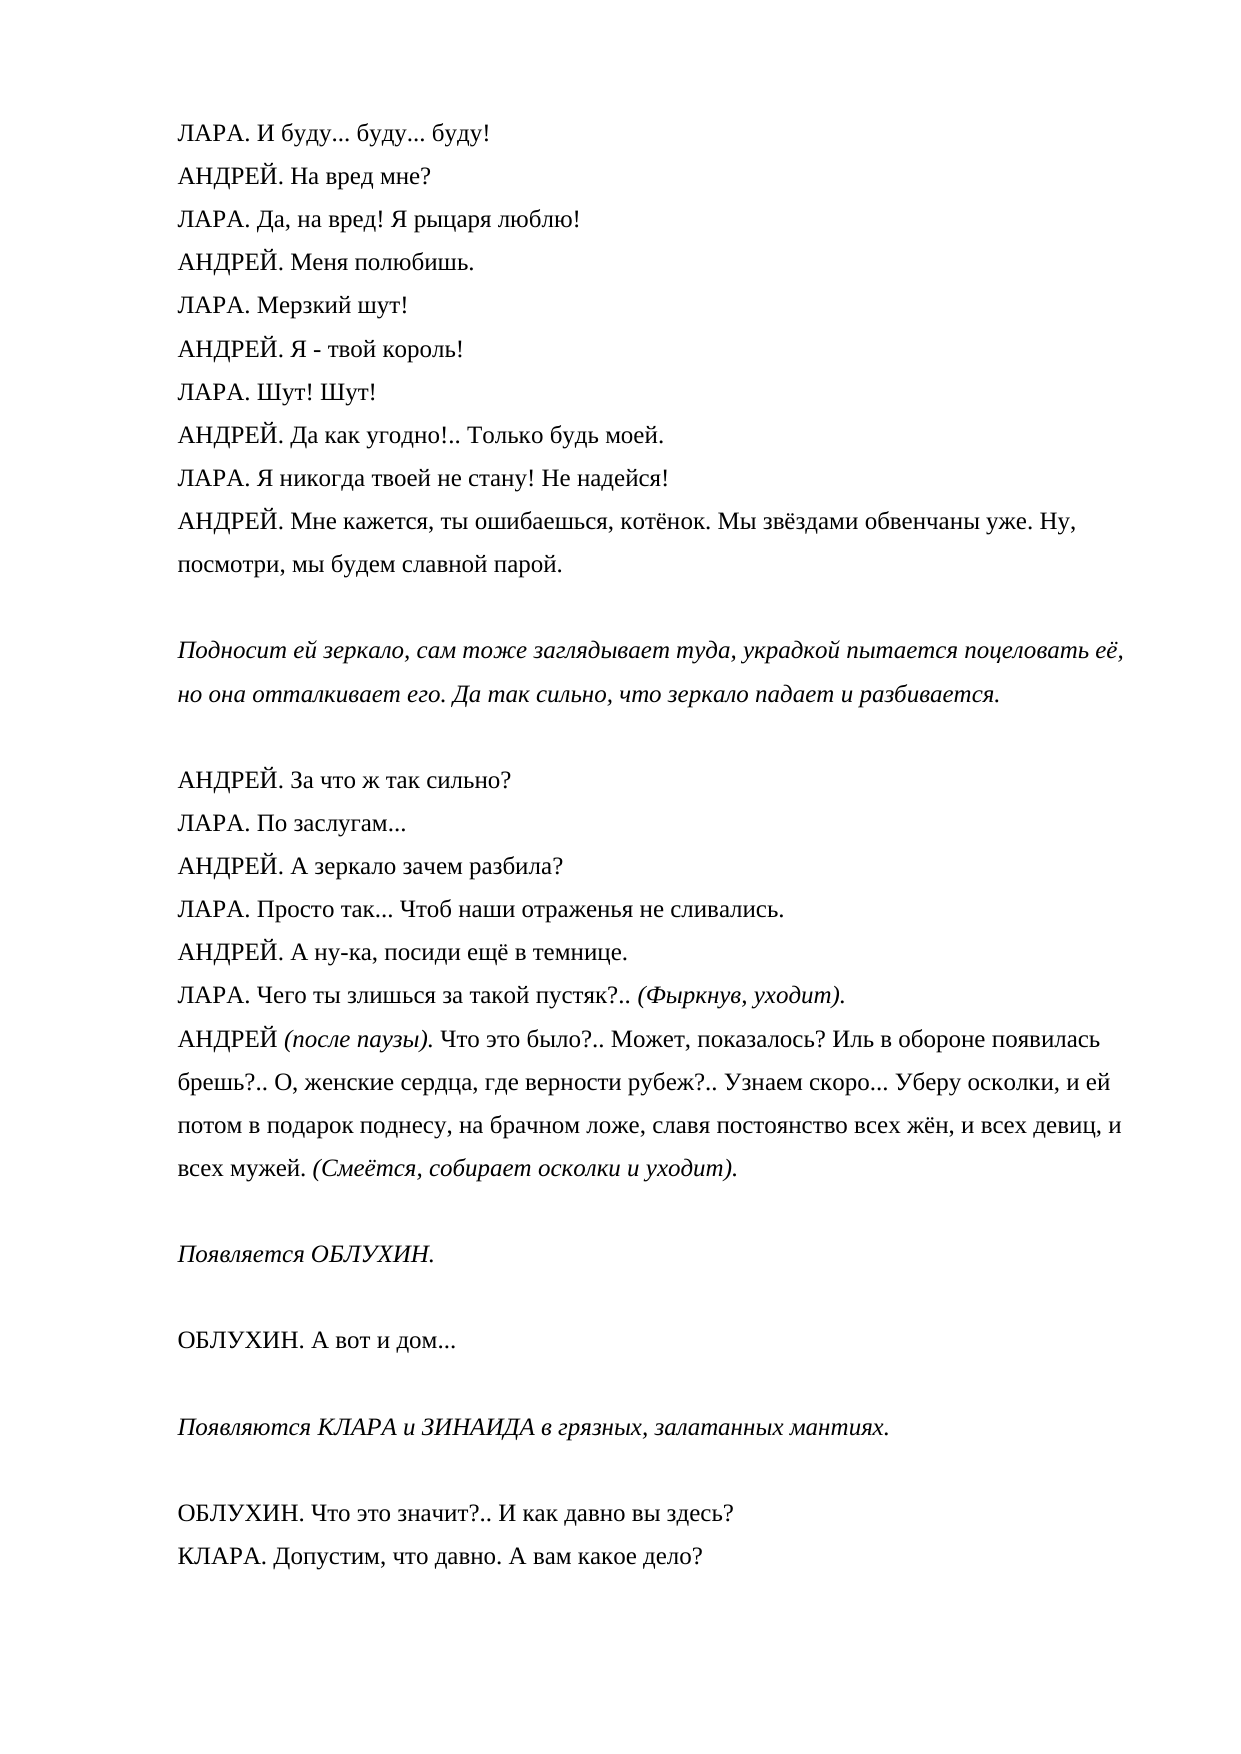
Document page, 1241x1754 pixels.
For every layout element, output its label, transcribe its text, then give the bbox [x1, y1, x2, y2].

text ЛАРА. Шут! Шут! [177, 377, 1152, 406]
text ЛАРА. Мерзкий шут! [177, 291, 1152, 319]
text АНДРЕЙ (после паузы). Что это было?.. Может, показалось? Иль в обороне появилась брешь?.. О, женские сердца, где верности рубеж?.. Узнаем скоро... Уберу осколки, и ей потом в подарок поднесу, на брачном ложе, славя постоянство всех жён, и всех девиц, и всех мужей. (Смеётся, собирает осколки и уходит). [177, 1024, 1152, 1182]
text АНДРЕЙ. На вред мне? [177, 161, 1152, 190]
text ЛАРА. И буду... буду... буду! [177, 118, 1152, 147]
text ОБЛУХИН. Что это значит?.. И как давно вы здесь? [177, 1498, 1152, 1527]
text ЛАРА. Чего ты злишься за такой пустяк?.. (Фыркнув, уходит). [177, 981, 1152, 1009]
text ОБЛУХИН. А вот и дом... [177, 1326, 1152, 1354]
text АНДРЕЙ. За что ж так сильно? [177, 765, 1152, 794]
text ЛАРА. Да, на вред! Я рыцаря люблю! [177, 204, 1152, 233]
text Появляются КЛАРА и ЗИНАИДА в грязных, залатанных мантиях. [177, 1412, 1152, 1441]
text Подносит ей зеркало, сам тоже заглядывает туда, украдкой пытается поцеловать её, но она отталкивает его. Да так сильно, что зеркало падает и разбивается. [177, 636, 1152, 707]
text КЛАРА. Допустим, что давно. А вам какое дело? [177, 1541, 1152, 1570]
text АНДРЕЙ. Я - твой король! [177, 334, 1152, 362]
text Появляется ОБЛУХИН. [177, 1239, 1152, 1268]
text АНДРЕЙ. А ну-ка, посиди ещё в темнице. [177, 937, 1152, 966]
text АНДРЕЙ. Меня полюбишь. [177, 247, 1152, 276]
text ЛАРА. По заслугам... [177, 808, 1152, 837]
text ЛАРА. Я никогда твоей не стану! Не надейся! [177, 463, 1152, 492]
text АНДРЕЙ. Да как угодно!.. Только будь моей. [177, 420, 1152, 449]
text ЛАРА. Просто так... Чтоб наши отраженья не сливались. [177, 894, 1152, 923]
text АНДРЕЙ. А зеркало зачем разбила? [177, 851, 1152, 880]
text АНДРЕЙ. Мне кажется, ты ошибаешься, котёнок. Мы звёздами обвенчаны уже. Ну, посмотри, мы будем славной парой. [177, 506, 1152, 578]
